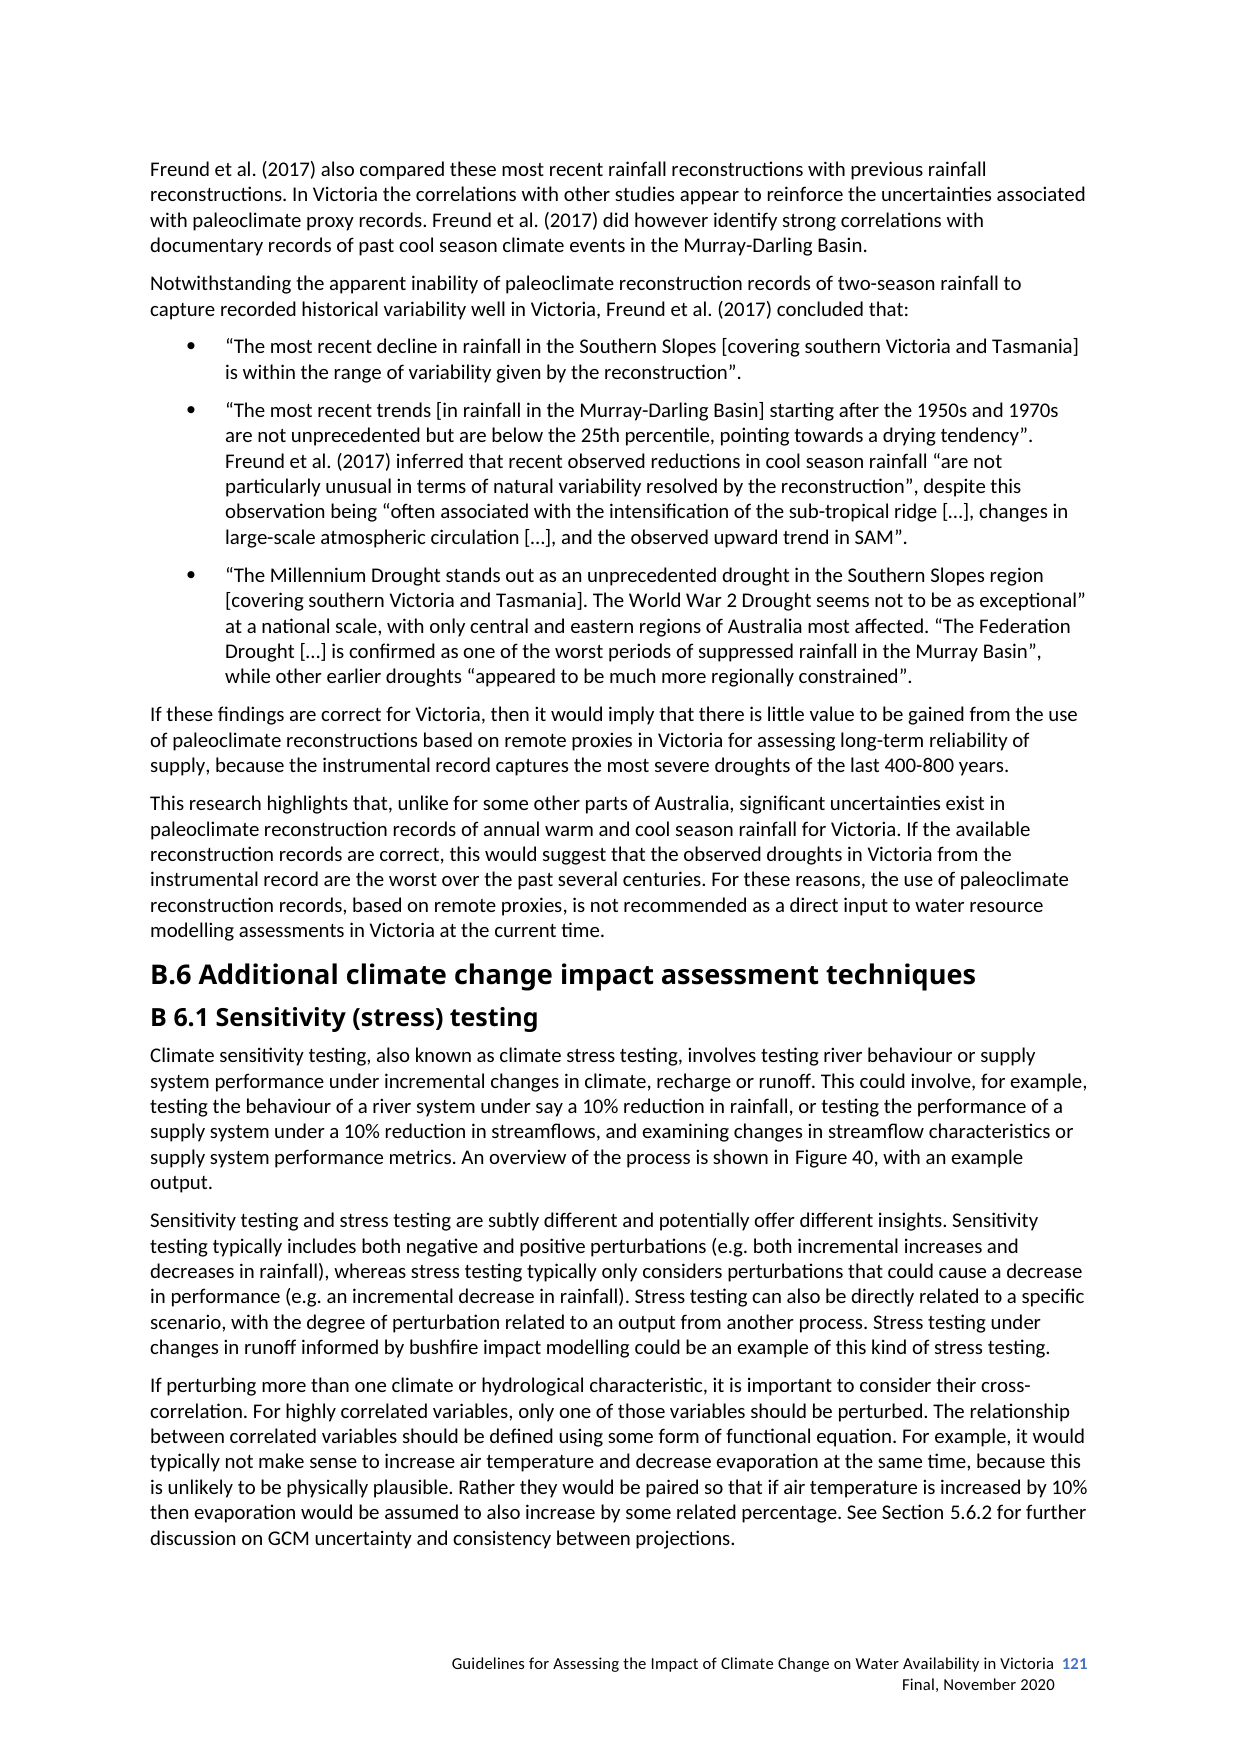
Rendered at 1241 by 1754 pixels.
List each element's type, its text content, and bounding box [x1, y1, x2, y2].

subtitle B.6 Additional climate change impact assessment techniques [150, 955, 1090, 992]
text This research highlights that, unlike for some other parts of Australia, significant uncertainties exist in paleoclimate reconstruction records of annual warm and cool season rainfall for Victoria. If the available reconstruction records are correct, this would suggest that the observed droughts in Victoria from the instrumental record are the worst over the past several centuries. For these reasons, the use of paleoclimate reconstruction records, based on remote proxies, is not recommended as a direct input to water resource modelling assessments in Victoria at the current time. [150, 790, 1090, 943]
text If perturbing more than one climate or hydrological characteristic, it is important to consider their cross-correlation. For highly correlated variables, only one of those variables should be perturbed. The relationship between correlated variables should be defined using some form of functional equation. For example, it would typically not make sense to increase air temperature and decrease evaporation at the same time, because this is unlikely to be physically plausible. Rather they would be paired so that if air temperature is increased by 10% then evaporation would be assumed to also increase by some related percentage. See Section 5.6.2 for further discussion on GCM uncertainty and consistency between projections. [150, 1372, 1090, 1550]
text If these findings are correct for Victoria, then it would imply that there is little value to be gained from the use of paleoclimate reconstructions based on remote proxies in Victoria for assessing long-term reliability of supply, because the instrumental record captures the most severe droughts of the last 400-800 years. [150, 702, 1090, 778]
list “The most recent decline in rainfall in the Southern Slopes [covering southern Victoria and Tasmania] is within the range of variability given by the reconstruction”. [187, 334, 1090, 384]
text Notwithstanding the apparent inability of paleoclimate reconstruction records of two-season rainfall to capture recorded historical variability well in Victoria, Freund et al. (2017) concluded that: [150, 270, 1090, 321]
text Climate sensitivity testing, also known as climate stress testing, involves testing river behaviour or supply system performance under incremental changes in climate, recharge or runoff. This could involve, for example, testing the behaviour of a river system under say a 10% reduction in rainfall, or testing the performance of a supply system under a 10% reduction in streamflows, and examining changes in streamflow characteristics or supply system performance metrics. An overview of the process is shown in Figure 40, with an example output. [150, 1042, 1090, 1195]
text Sensitivity testing and stress testing are subtly different and potentially offer different insights. Sensitivity testing typically includes both negative and positive perturbations (e.g. both incremental increases and decreases in rainfall), whereas stress testing typically only considers perturbations that could cause a decrease in performance (e.g. an incremental decrease in rainfall). Stress testing can also be directly related to a specific scenario, with the degree of perturbation related to an output from another process. Stress testing under changes in runoff informed by bushfire impact modelling could be an example of this kind of stress testing. [150, 1207, 1090, 1360]
subtitle B 6.1 Sensitivity (stress) testing [150, 999, 1090, 1033]
list “The Millennium Drought stands out as an unprecedented drought in the Southern Slopes region [covering southern Victoria and Tasmania]. The World War 2 Drought seems not to be as exceptional” at a national scale, with only central and eastern regions of Australia most affected. “The Federation Drought […] is confirmed as one of the worst periods of suppressed rainfall in the Murray Basin”, while other earlier droughts “appeared to be much more regionally constrained”. [187, 562, 1090, 689]
text Freund et al. (2017) also compared these most recent rainfall reconstructions with previous rainfall reconstructions. In Victoria the correlations with other studies appear to reinforce the uncertainties associated with paleoclimate proxy records. Freund et al. (2017) did however identify strong correlations with documentary records of past cool season climate events in the Murray-Darling Basin. [150, 156, 1090, 258]
list “The most recent trends [in rainfall in the Murray-Darling Basin] starting after the 1950s and 1970s are not unprecedented but are below the 25th percentile, pointing towards a drying tendency”. Freund et al. (2017) inferred that recent observed reductions in cool season rainfall “are not particularly unusual in terms of natural variability resolved by the reconstruction”, despite this observation being “often associated with the intensification of the sub-tropical ridge […], changes in large-scale atmospheric circulation […], and the observed upward trend in SAM”. [187, 397, 1090, 549]
